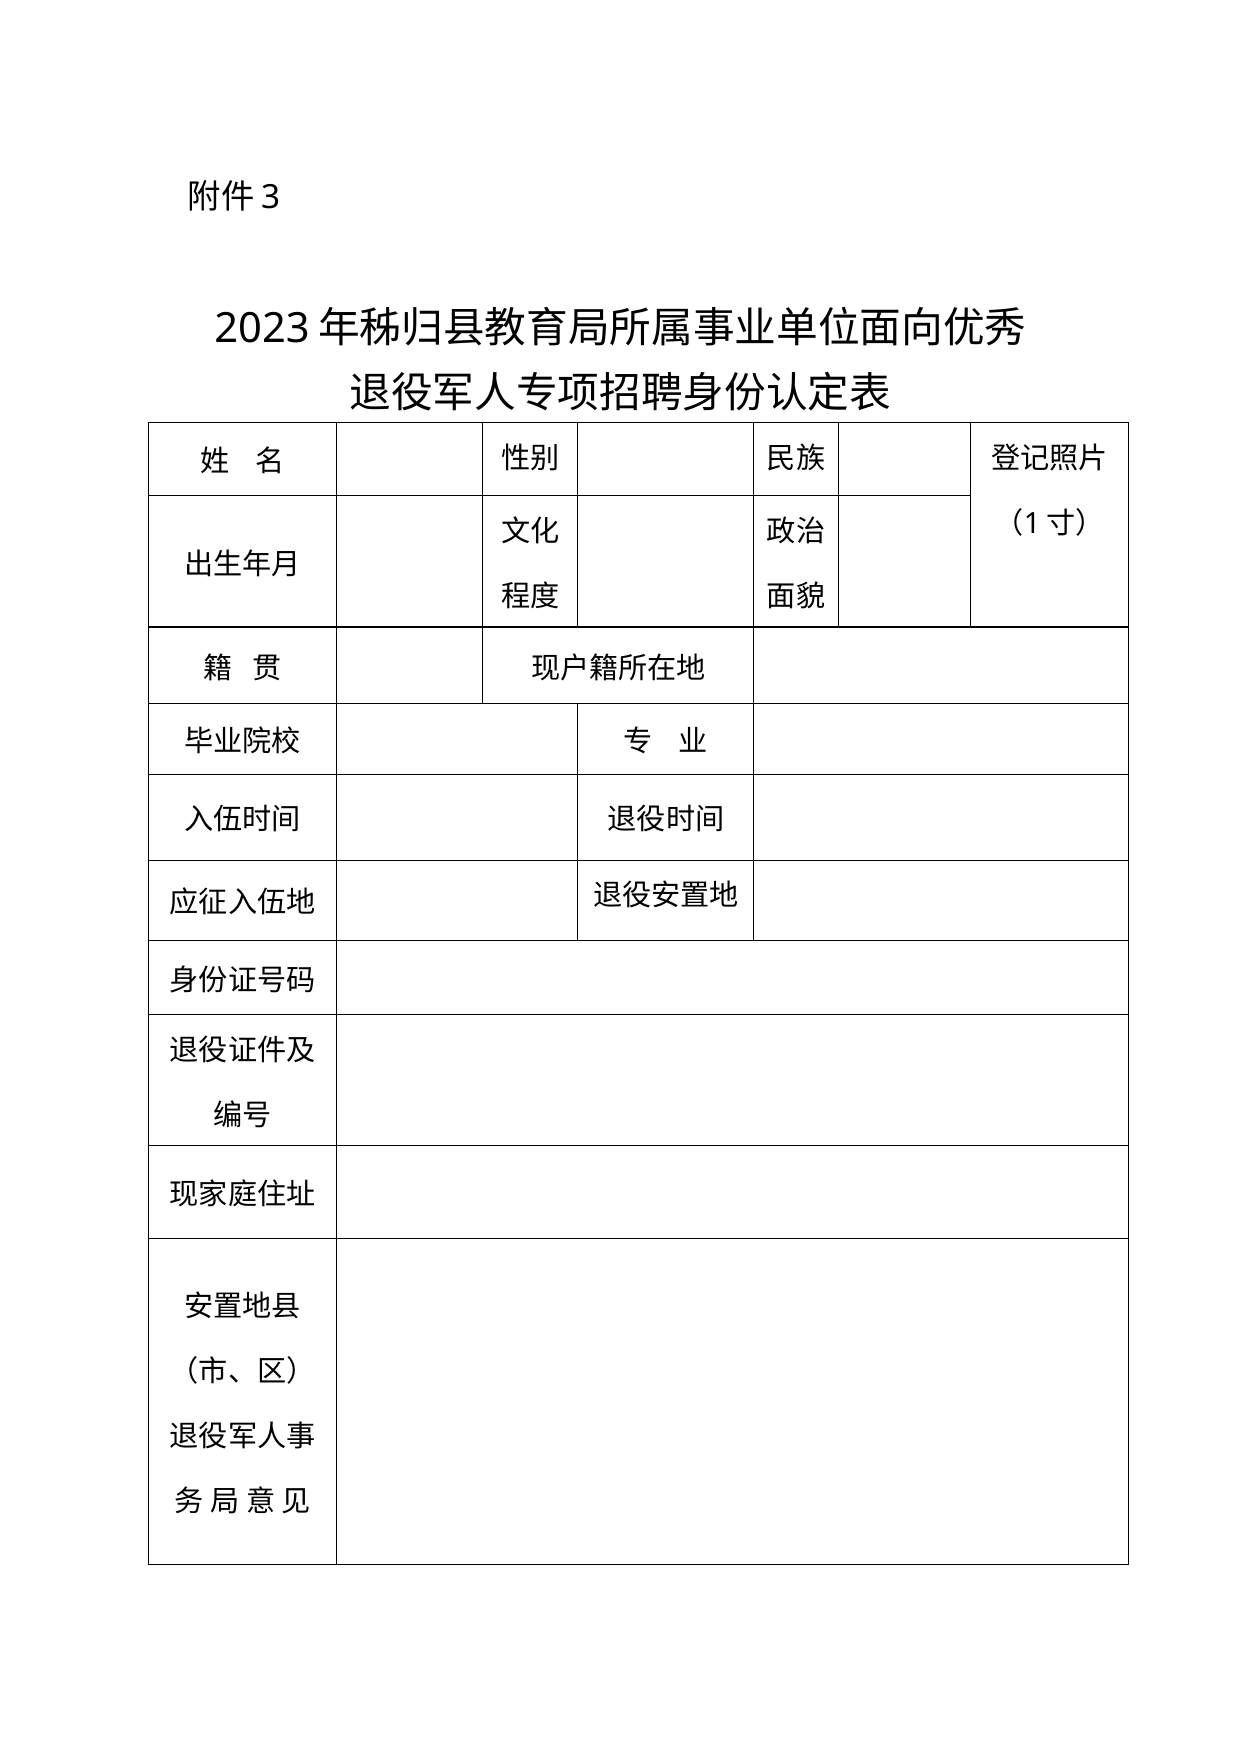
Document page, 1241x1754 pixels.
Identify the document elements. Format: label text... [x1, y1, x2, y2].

table_header [578, 423, 753, 495]
table_cell [337, 628, 482, 703]
table_cell [337, 1239, 1128, 1564]
table_header 登记照片（1寸） [971, 423, 1128, 626]
text 附件3 [187, 162, 1053, 227]
table_cell 现户籍所在地 [483, 628, 753, 703]
table_cell [337, 704, 577, 773]
table_cell 籍 贯 [149, 628, 336, 703]
table_cell 身份证号码 [149, 941, 336, 1014]
table_cell [337, 861, 577, 940]
table_cell [337, 775, 577, 859]
subtitle 退役军人专项招聘身份认定表 [187, 357, 1053, 422]
table_cell [754, 628, 1128, 703]
table_header [839, 423, 970, 495]
table_cell 政治 面貌 [754, 496, 838, 626]
table_cell [337, 941, 1128, 1014]
table_cell [337, 1015, 1128, 1145]
table_cell [754, 704, 1128, 773]
table_cell 文化程度 [483, 496, 577, 626]
table_cell [839, 496, 970, 626]
table_cell [754, 861, 1128, 940]
table_cell 毕业院校 [149, 704, 336, 773]
table_header 姓 名 [149, 423, 336, 495]
table_cell 退役时间 [578, 775, 753, 859]
table_cell 应征入伍地 [149, 861, 336, 940]
table_cell [578, 496, 753, 626]
table_cell 安置地县（市、区）退役军人事务 局 意 见 [149, 1239, 336, 1564]
table_cell 专 业 [578, 704, 753, 773]
table_header 民族 [754, 423, 838, 495]
table_header [337, 423, 482, 495]
table_cell [337, 496, 482, 626]
table_cell [337, 1146, 1128, 1238]
table_cell 退役证件及编号 [149, 1015, 336, 1145]
table_cell 出生年月 [149, 496, 336, 626]
table_cell 退役安置地 [578, 861, 753, 940]
table_header 性别 [483, 423, 577, 495]
table_cell 现家庭住址 [149, 1146, 336, 1238]
table_cell 入伍时间 [149, 775, 336, 859]
subtitle 2023年秭归县教育局所属事业单位面向优秀 [187, 292, 1053, 357]
table_cell [754, 775, 1128, 859]
